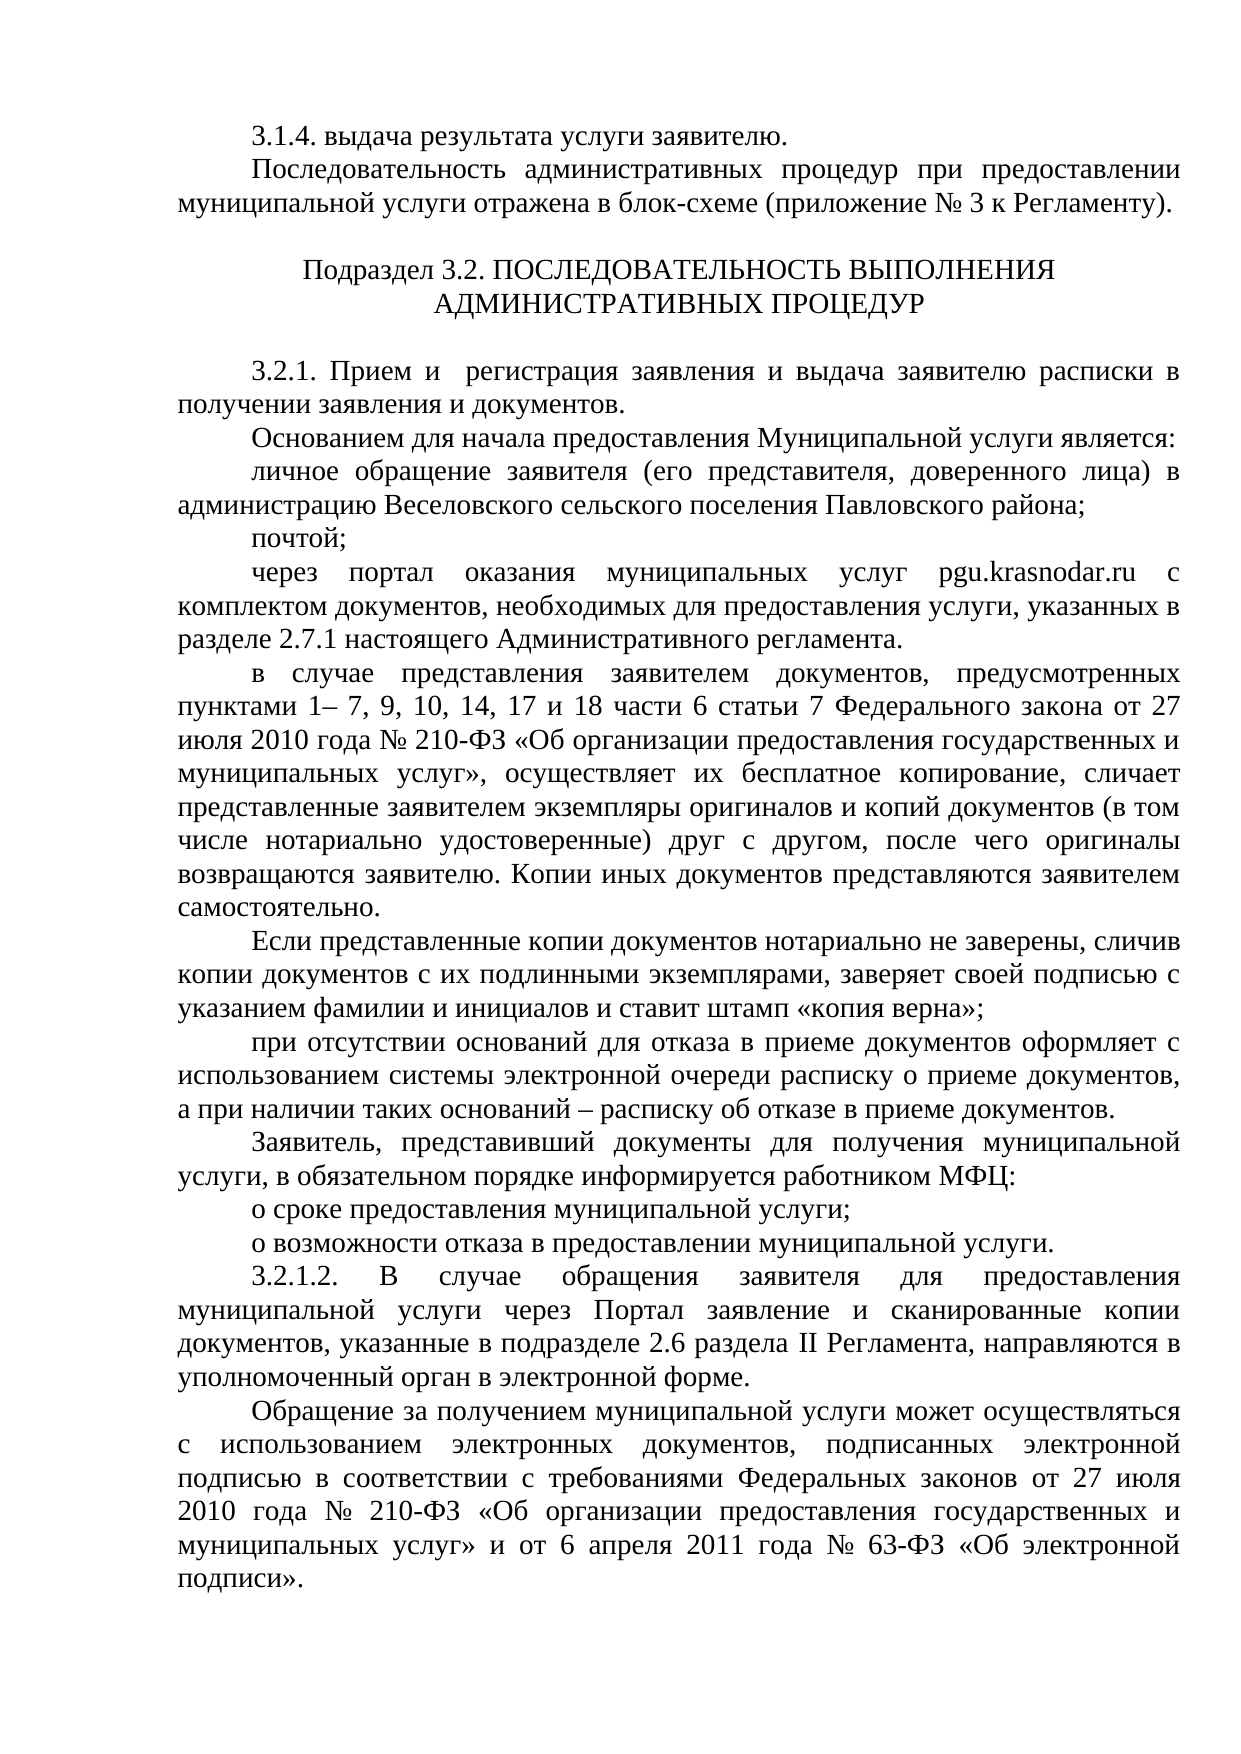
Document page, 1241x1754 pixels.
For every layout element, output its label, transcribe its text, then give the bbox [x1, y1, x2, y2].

text Основанием для начала предоставления Муниципальной услуги является: [177, 420, 1181, 453]
text о возможности отказа в предоставлении муниципальной услуги. [177, 1225, 1181, 1258]
text 3.1.4. выдача результата услуги заявителю. [177, 118, 1181, 152]
text Подраздел 3.2. ПОСЛЕДОВАТЕЛЬНОСТЬ ВЫПОЛНЕНИЯ [177, 252, 1181, 286]
text через портал оказания муниципальных услуг pgu.krasnodar.ru с комплектом документов, необходимых для предоставления услуги, указанных в разделе 2.7.1 настоящего Административного регламента. [177, 554, 1181, 655]
text о сроке предоставления муниципальной услуги; [177, 1191, 1181, 1225]
text Обращение за получением муниципальной услуги может осуществляться с использованием электронных документов, подписанных электронной подписью в соответствии с требованиями Федеральных законов от 27 июля 2010 года № 210-ФЗ «Об организации предоставления государственных и муниципальных услуг» и от 6 апреля 2011 года № 63-ФЗ «Об электронной подписи». [177, 1393, 1181, 1594]
text в случае представления заявителем документов, предусмотренных пунктами 1– 7, 9, 10, 14, 17 и 18 части 6 статьи 7 Федерального закона от 27 июля 2010 года № 210-ФЗ «Об организации предоставления государственных и муниципальных услуг», осуществляет их бесплатное копирование, сличает представленные заявителем экземпляры оригиналов и копий документов (в том числе нотариально удостоверенные) друг с другом, после чего оригиналы возвращаются заявителю. Копии иных документов представляются заявителем самостоятельно. [177, 655, 1181, 923]
text Последовательность административных процедур при предоставлении муниципальной услуги отражена в блок-схеме (приложение № 3 к Регламенту). [177, 152, 1181, 219]
text личное обращение заявителя (его представителя, доверенного лица) в администрацию Веселовского сельского поселения Павловского района; [177, 453, 1181, 521]
text при отсутствии оснований для отказа в приеме документов оформляет с использованием системы электронной очереди расписку о приеме документов, а при наличии таких оснований – расписку об отказе в приеме документов. [177, 1024, 1181, 1124]
text АДМИНИСТРАТИВНЫХ ПРОЦЕДУР [177, 286, 1181, 319]
text 3.2.1. Прием и регистрация заявления и выдача заявителю расписки в получении заявления и документов. [177, 353, 1181, 420]
text Заявитель, представивший документы для получения муниципальной услуги, в обязательном порядке информируется работником МФЦ: [177, 1124, 1181, 1191]
text 3.2.1.2. В случае обращения заявителя для предоставления муниципальной услуги через Портал заявление и сканированные копии документов, указанные в подразделе 2.6 раздела II Регламента, направляются в уполномоченный орган в электронной форме. [177, 1258, 1181, 1393]
text Если представленные копии документов нотариально не заверены, сличив копии документов с их подлинными экземплярами, заверяет своей подписью с указанием фамилии и инициалов и ставит штамп «копия верна»; [177, 923, 1181, 1024]
text почтой; [177, 521, 1181, 554]
